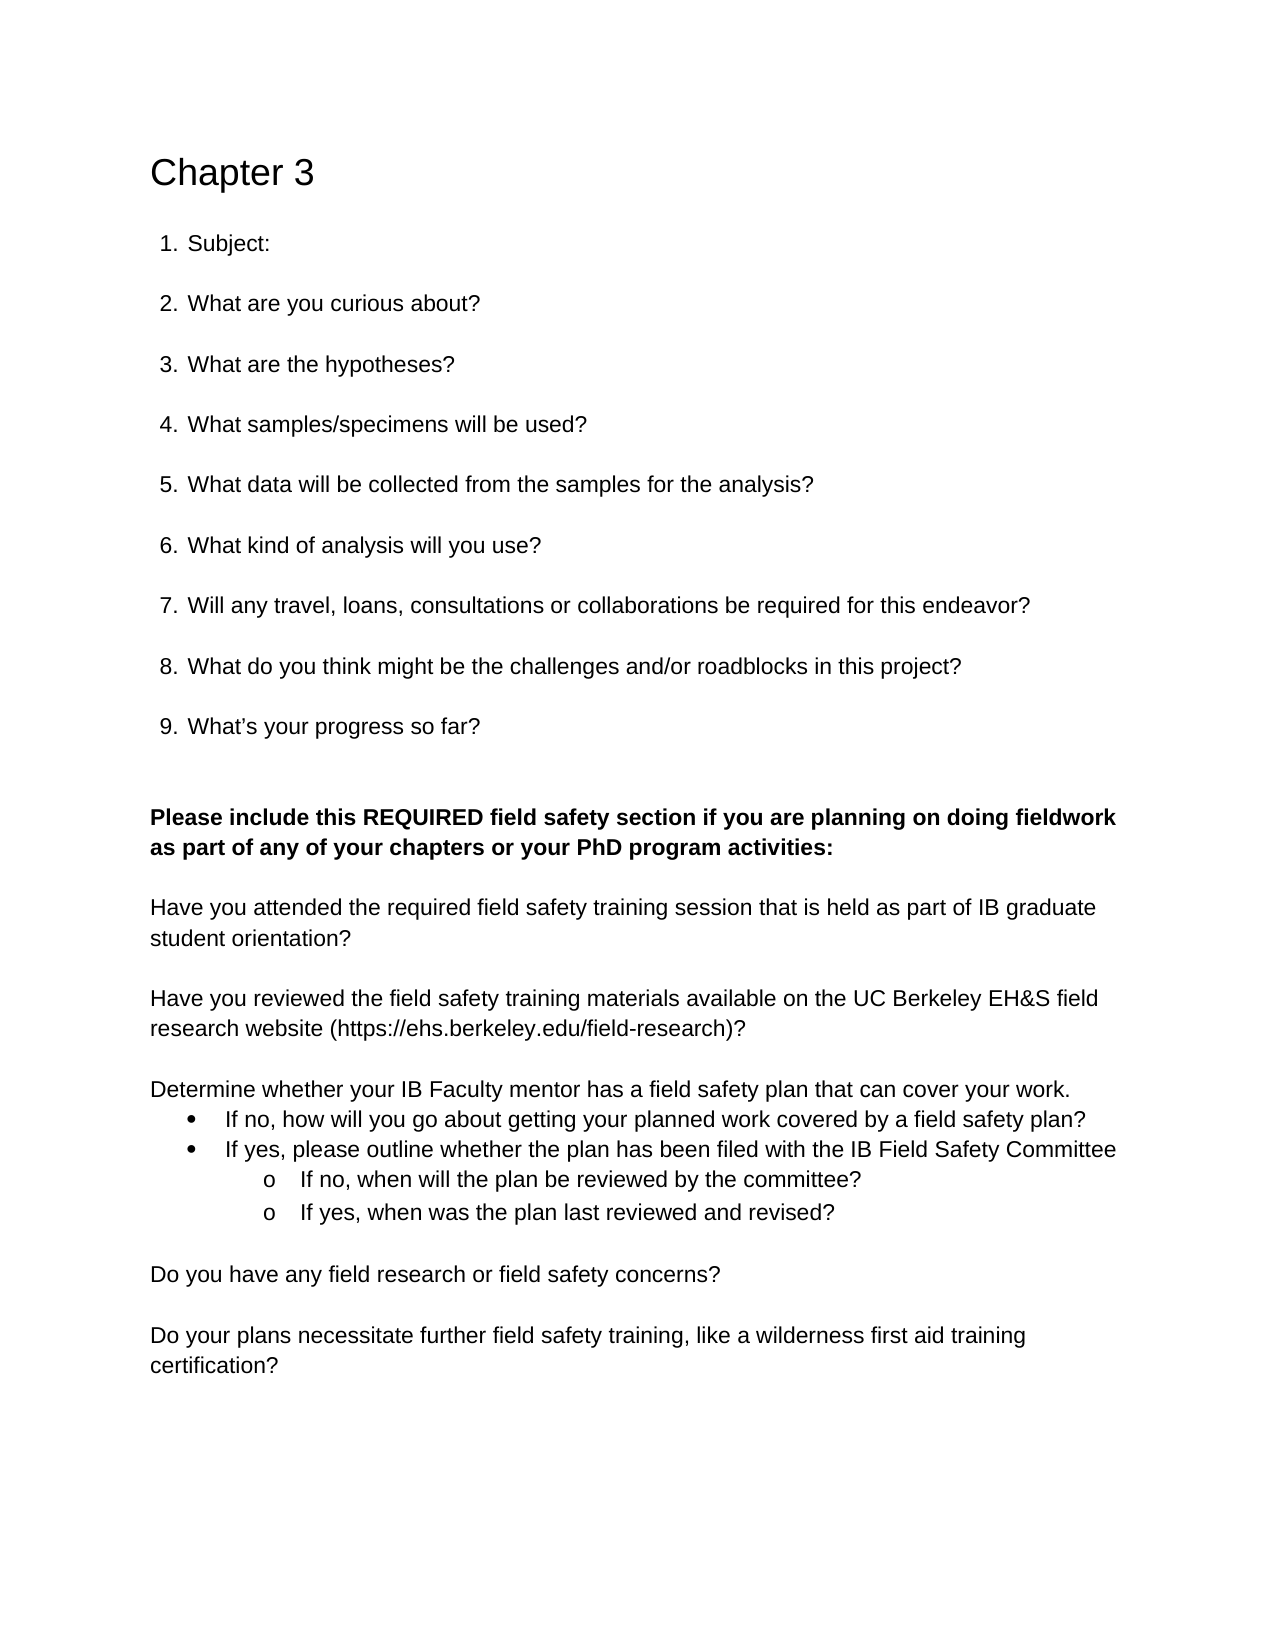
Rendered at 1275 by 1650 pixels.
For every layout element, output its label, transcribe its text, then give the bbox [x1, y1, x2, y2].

list What samples/specimens will be used? [159, 411, 1125, 468]
list What’s your progress so far? [159, 713, 1125, 739]
list Subject: [159, 230, 1125, 286]
list What do you think might be the challenges and/or roadblocks in this project? [159, 653, 1125, 709]
text Do you have any field research or field safety concerns? [150, 1261, 1125, 1288]
list If yes, please outline whether the plan has been filed with the IB Field Safety Committee [187, 1136, 1125, 1162]
text Do your plans necessitate further field safety training, like a wilderness first aid training certification? [150, 1322, 1125, 1378]
text Please include this REQUIRED field safety section if you are planning on doing fieldwork as part of any of your chapters or your PhD program activities: [150, 804, 1125, 860]
list Will any travel, loans, consultations or collaborations be required for this endeavor? [159, 592, 1125, 649]
text Chapter 3 [150, 150, 1125, 193]
list What are you curious about? [159, 290, 1125, 347]
text Determine whether your IB Faculty mentor has a field safety plan that can cover your work. [150, 1076, 1125, 1102]
list If no, when will the plan be reviewed by the committee? [262, 1166, 1125, 1194]
list What kind of analysis will you use? [159, 532, 1125, 588]
text Have you reviewed the field safety training materials available on the UC Berkeley EH&S field research website (https://ehs.berkeley.edu/field-research)? [150, 985, 1125, 1042]
list What are the hypotheses? [159, 351, 1125, 407]
list What data will be collected from the samples for the analysis? [159, 471, 1125, 528]
list If yes, when was the plan last reviewed and revised? [262, 1199, 1125, 1227]
text Have you attended the required field safety training session that is held as part of IB graduate student orientation? [150, 894, 1125, 951]
list If no, how will you go about getting your planned work covered by a field safety plan? [187, 1106, 1125, 1132]
